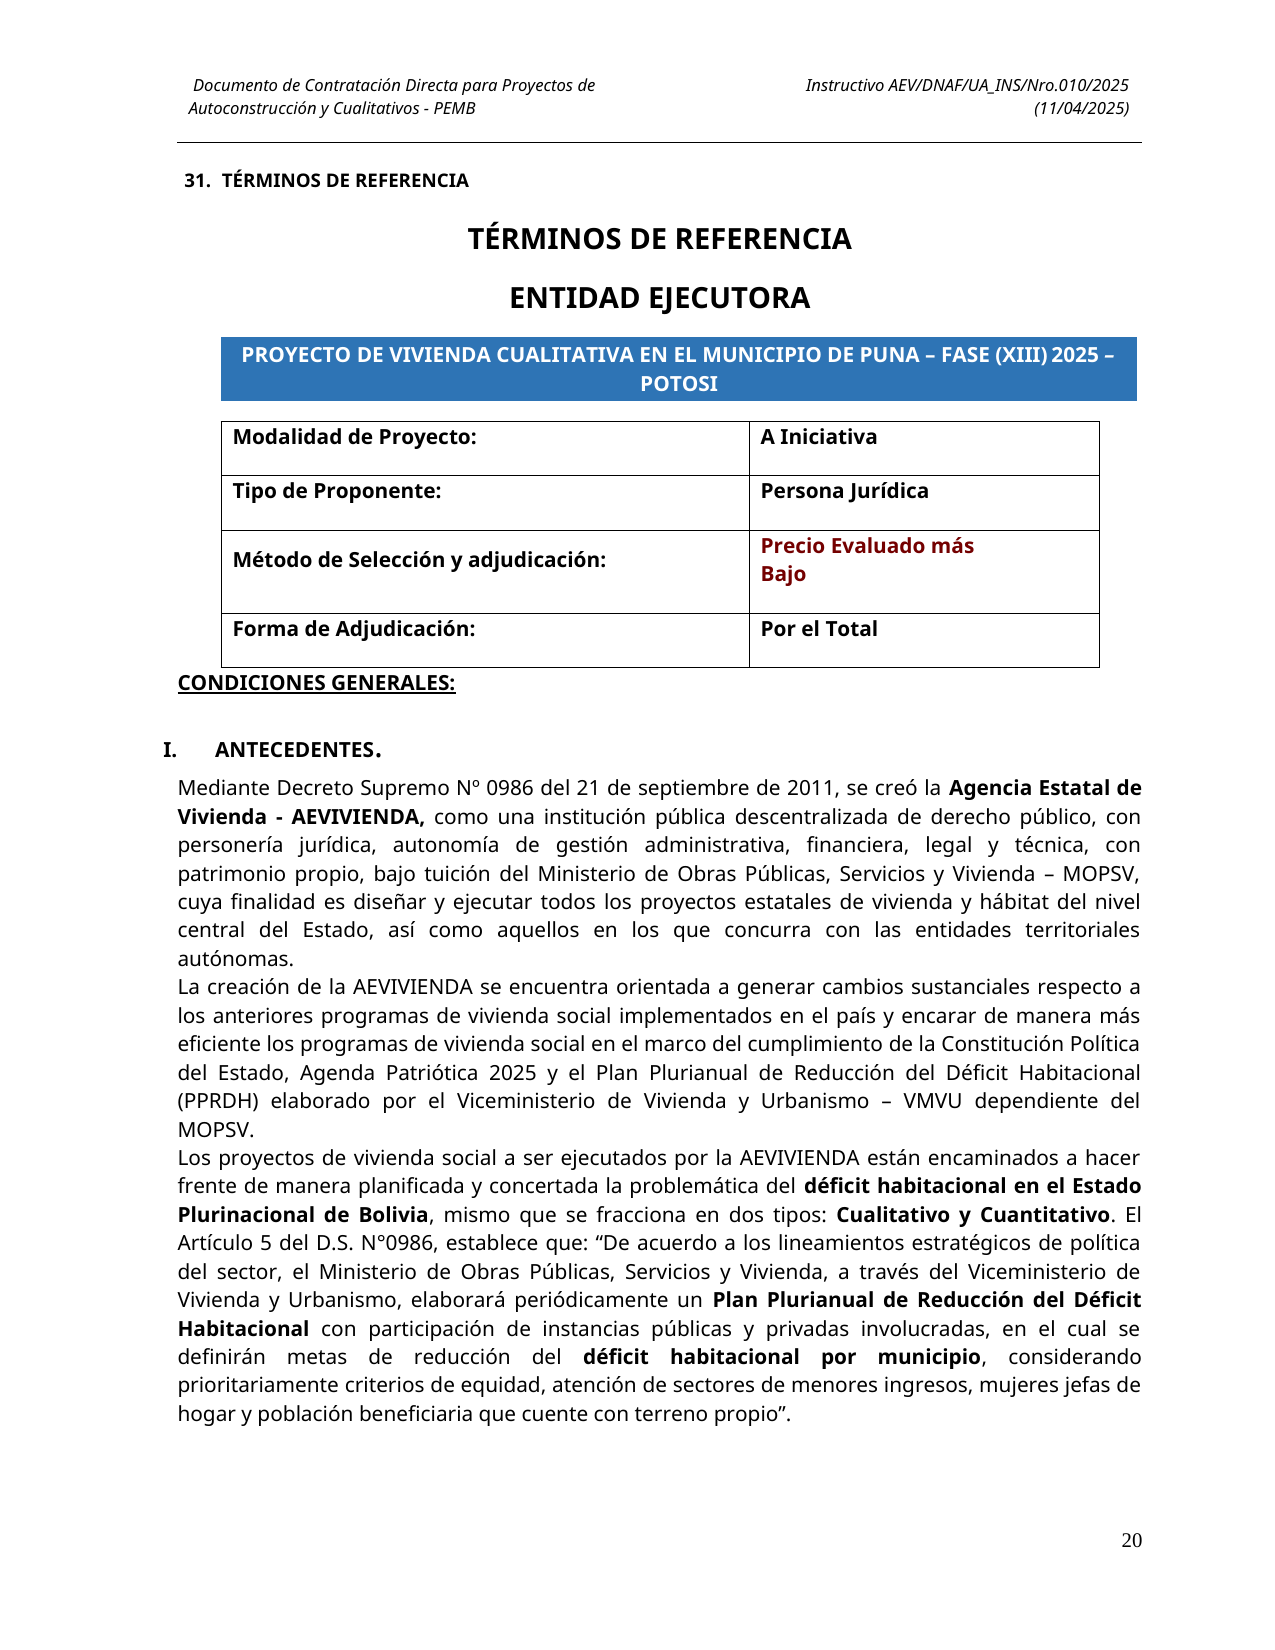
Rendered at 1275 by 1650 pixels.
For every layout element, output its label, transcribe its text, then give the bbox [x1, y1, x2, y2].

text Mediante Decreto Supremo Nº 0986 del 21 de septiembre de 2011, se creó la Agencia Estatal de Vivienda - AEVIVIENDA, como una institución pública descentralizada de derecho público, con personería jurídica, autonomía de gestión administrativa, financiera, legal y técnica, con patrimonio propio, bajo tuición del Ministerio de Obras Públicas, Servicios y Vivienda – MOPSV, cuya finalidad es diseñar y ejecutar todos los proyectos estatales de vivienda y hábitat del nivel central del Estado, así como aquellos en los que concurra con las entidades territoriales autónomas. [177, 773, 1142, 972]
text La creación de la AEVIVIENDA se encuentra orientada a generar cambios sustanciales respecto a los anteriores programas de vivienda social implementados en el país y encarar de manera más eficiente los programas de vivienda social en el marco del cumplimiento de la Constitución Política del Estado, Agenda Patriótica 2025 y el Plan Plurianual de Reducción del Déficit Habitacional (PPRDH) elaborado por el Viceministerio de Vivienda y Urbanismo – VMVU dependiente del MOPSV. [177, 972, 1142, 1143]
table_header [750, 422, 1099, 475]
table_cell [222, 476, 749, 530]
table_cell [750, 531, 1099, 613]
list ANTECEDENTES. [177, 722, 1142, 767]
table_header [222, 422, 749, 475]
text ENTIDAD EJECUTORA [177, 278, 1142, 317]
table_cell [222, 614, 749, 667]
text TÉRMINOS DE REFERENCIA [177, 218, 1142, 258]
text Los proyectos de vivienda social a ser ejecutados por la AEVIVIENDA están encaminados a hacer frente de manera planificada y concertada la problemática del déficit habitacional en el Estado Plurinacional de Bolivia, mismo que se fracciona en dos tipos: Cualitativo y Cuantitativo. El Artículo 5 del D.S. N°0986, establece que: “De acuerdo a los lineamientos estratégicos de política del sector, el Ministerio de Obras Públicas, Servicios y Vivienda, a través del Viceministerio de Vivienda y Urbanismo, elaborará periódicamente un Plan Plurianual de Reducción del Déficit Habitacional con participación de instancias públicas y privadas involucradas, en el cual se definirán metas de reducción del déficit habitacional por municipio, considerando prioritariamente criterios de equidad, atención de sectores de menores ingresos, mujeres jefas de hogar y población beneficiaria que cuente con terreno propio”. [177, 1143, 1142, 1427]
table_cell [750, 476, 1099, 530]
list TÉRMINOS DE REFERENCIA [184, 167, 1142, 193]
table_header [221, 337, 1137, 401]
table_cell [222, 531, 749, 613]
text CONDICIONES GENERALES: [177, 546, 1142, 697]
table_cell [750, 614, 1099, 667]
